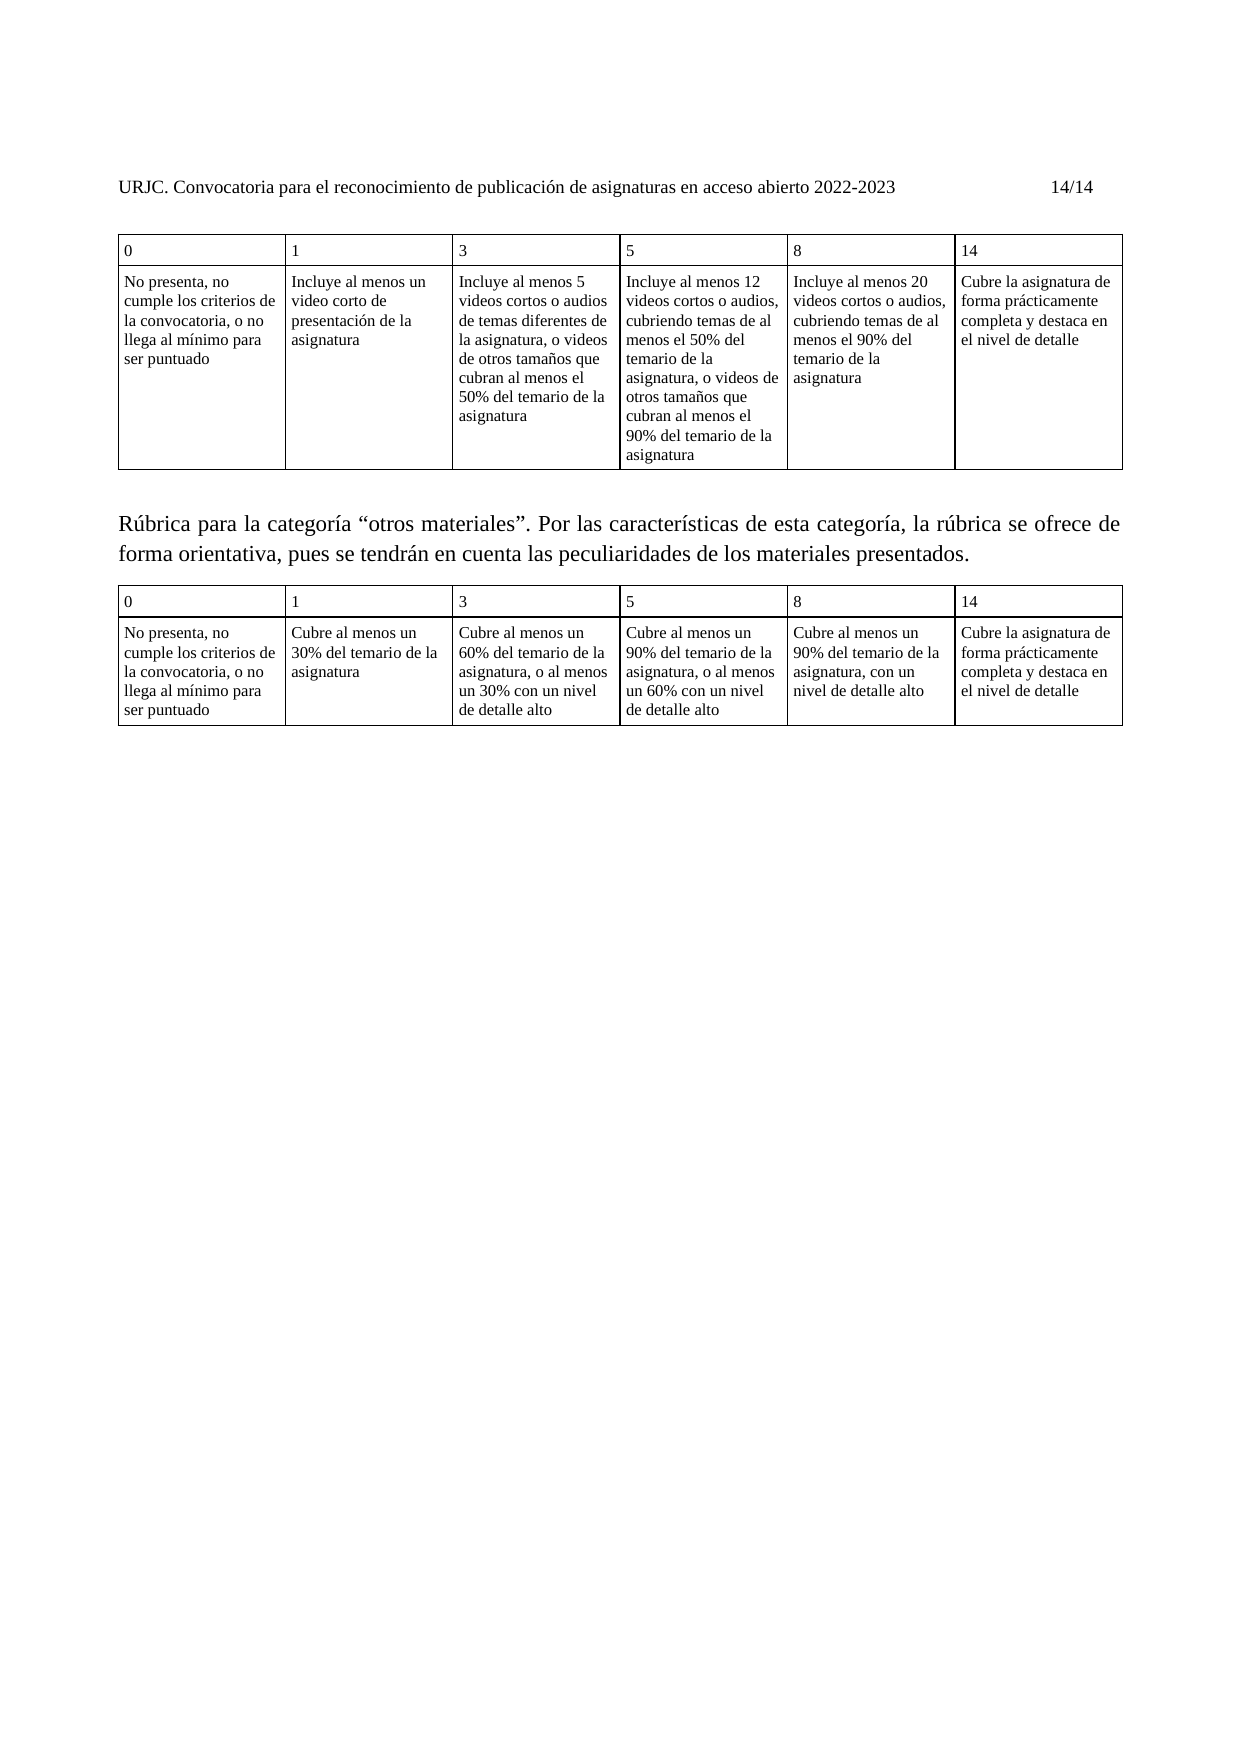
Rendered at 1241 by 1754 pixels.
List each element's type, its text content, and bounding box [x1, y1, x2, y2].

table_cell Incluye al menos 20 videos cortos o audios, cubriendo temas de al menos el 90% del temario de la asignatura [788, 266, 954, 469]
text Rúbrica para la categoría “otros materiales”. Por las características de esta categoría, la rúbrica se ofrece de forma orientativa, pues se tendrán en cuenta las peculiaridades de los materiales presentados. [118, 510, 1122, 566]
table_header 1 [286, 235, 452, 265]
table_header 8 [788, 586, 954, 616]
table_cell Cubre al menos un 90% del temario de la asignatura, o al menos un 60% con un nivel de detalle alto [621, 618, 787, 725]
table_cell Cubre la asignatura de forma prácticamente completa y destaca en el nivel de detalle [956, 618, 1122, 725]
table_cell Cubre al menos un 90% del temario de la asignatura, con un nivel de detalle alto [788, 618, 954, 725]
table_header 8 [788, 235, 954, 265]
table_header 5 [621, 235, 787, 265]
table_header 0 [119, 586, 285, 616]
table_header 3 [453, 235, 619, 265]
table_header 0 [119, 235, 285, 265]
table_header 1 [286, 586, 452, 616]
table_header 14 [956, 586, 1122, 616]
table_header 3 [453, 586, 619, 616]
table_cell Incluye al menos 5 videos cortos o audios de temas diferentes de la asignatura, o videos de otros tamaños que cubran al menos el 50% del temario de la asignatura [453, 266, 619, 469]
table_header 5 [621, 586, 787, 616]
table_cell Cubre al menos un 60% del temario de la asignatura, o al menos un 30% con un nivel de detalle alto [453, 618, 619, 725]
table_cell No presenta, no cumple los criterios de la convocatoria, o no llega al mínimo para ser puntuado [119, 618, 285, 725]
table_cell Incluye al menos un video corto de presentación de la asignatura [286, 266, 452, 469]
table_header 14 [956, 235, 1122, 265]
table_cell Incluye al menos 12 videos cortos o audios, cubriendo temas de al menos el 50% del temario de la asignatura, o videos de otros tamaños que cubran al menos el 90% del temario de la asignatura [621, 266, 787, 469]
table_cell No presenta, no cumple los criterios de la convocatoria, o no llega al mínimo para ser puntuado [119, 266, 285, 469]
table_cell Cubre al menos un 30% del temario de la asignatura [286, 618, 452, 725]
table_cell Cubre la asignatura de forma prácticamente completa y destaca en el nivel de detalle [956, 266, 1122, 469]
